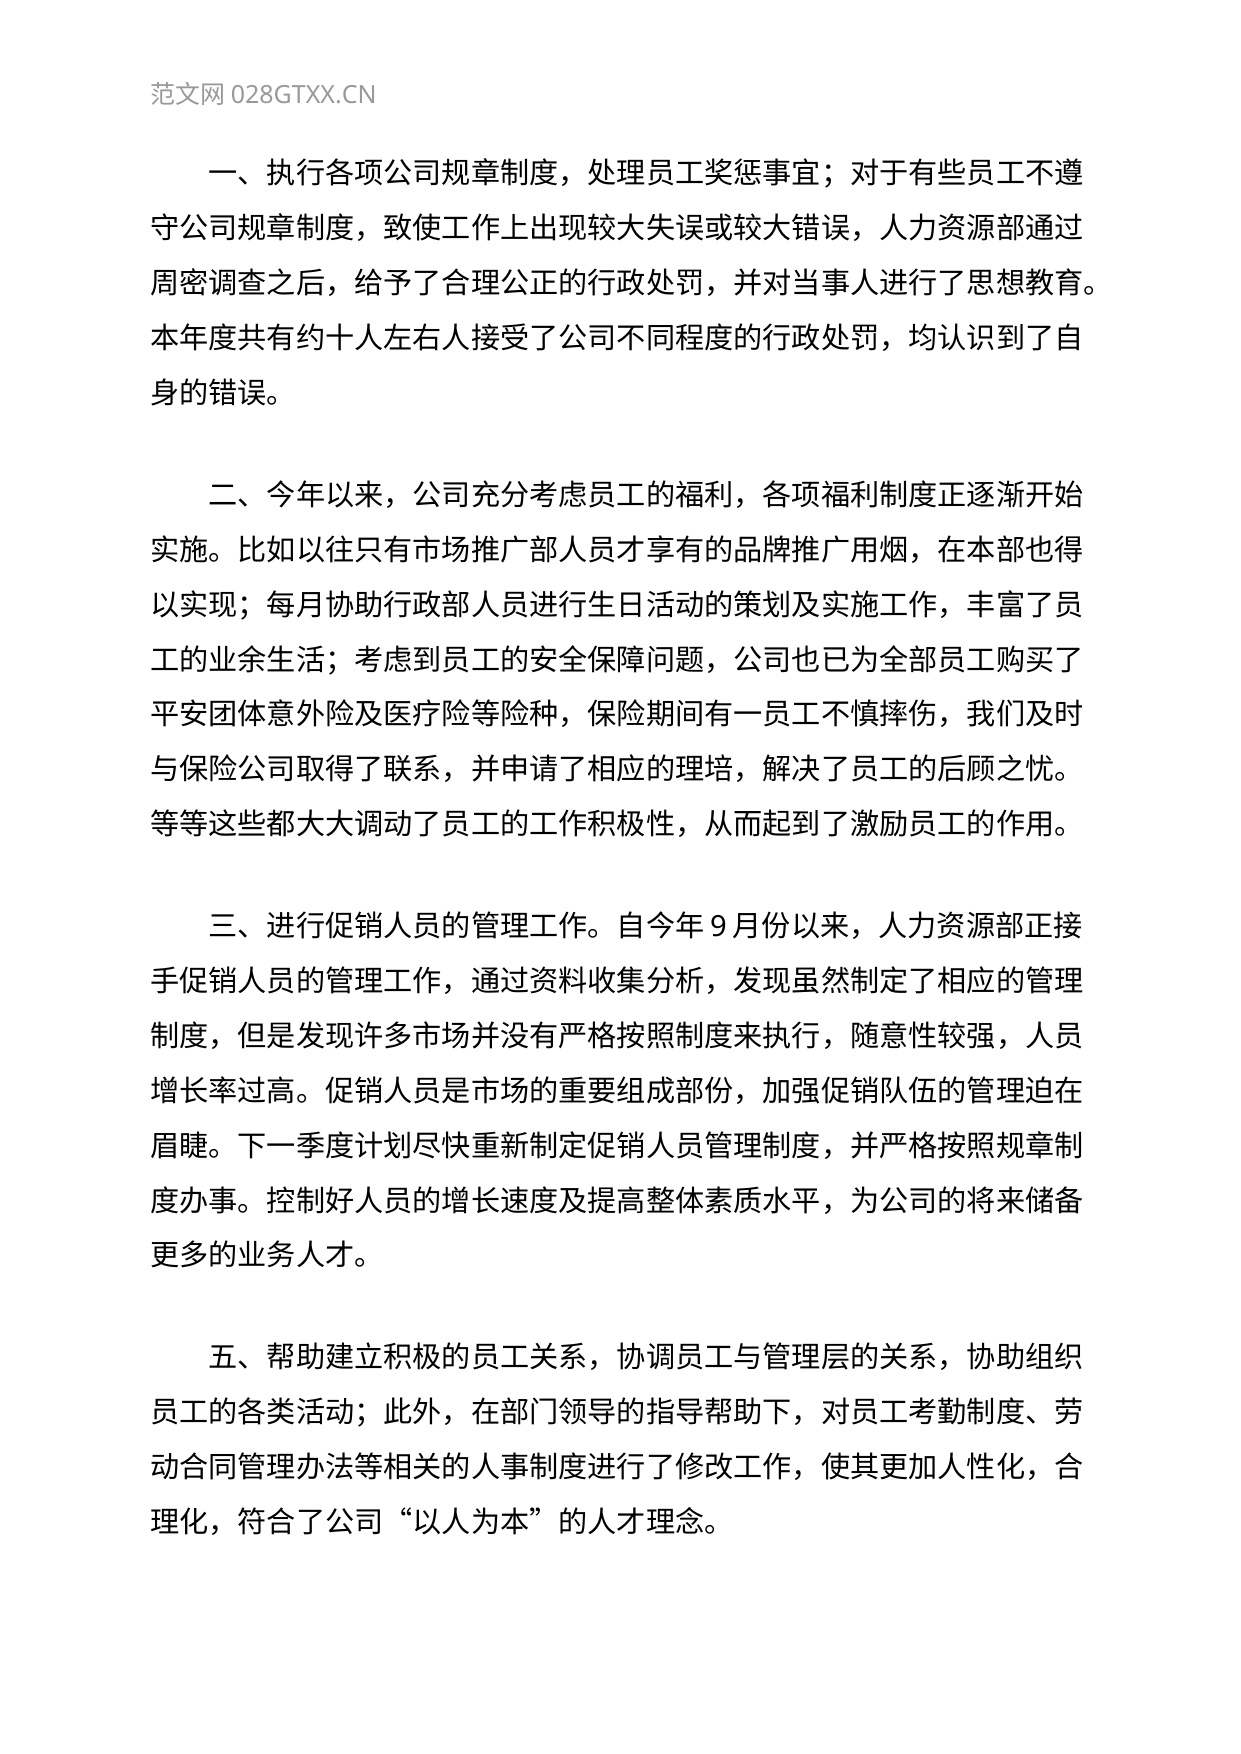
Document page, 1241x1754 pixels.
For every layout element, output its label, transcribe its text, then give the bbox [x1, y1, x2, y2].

text 一、执行各项公司规章制度，处理员工奖惩事宜；对于有些员工不遵守公司规章制度，致使工作上出现较大失误或较大错误，人力资源部通过周密调查之后，给予了合理公正的行政处罚，并对当事人进行了思想教育。本年度共有约十人左右人接受了公司不同程度的行政处罚，均认识到了自身的错误。 [150, 150, 1090, 412]
text 五、帮助建立积极的员工关系，协调员工与管理层的关系，协助组织员工的各类活动；此外，在部门领导的指导帮助下，对员工考勤制度、劳动合同管理办法等相关的人事制度进行了修改工作，使其更加人性化，合理化，符合了公司“以人为本”的人才理念。 [150, 1334, 1090, 1541]
text 二、今年以来，公司充分考虑员工的福利，各项福利制度正逐渐开始实施。比如以往只有市场推广部人员才享有的品牌推广用烟，在本部也得以实现；每月协助行政部人员进行生日活动的策划及实施工作，丰富了员工的业余生活；考虑到员工的安全保障问题，公司也已为全部员工购买了平安团体意外险及医疗险等险种，保险期间有一员工不慎摔伤，我们及时与保险公司取得了联系，并申请了相应的理培，解决了员工的后顾之忧。等等这些都大大调动了员工的工作积极性，从而起到了激励员工的作用。 [150, 471, 1090, 843]
text 三、进行促销人员的管理工作。自今年9月份以来，人力资源部正接手促销人员的管理工作，通过资料收集分析，发现虽然制定了相应的管理制度，但是发现许多市场并没有严格按照制度来执行，随意性较强，人员增长率过高。促销人员是市场的重要组成部份，加强促销队伍的管理迫在眉睫。下一季度计划尽快重新制定促销人员管理制度，并严格按照规章制度办事。控制好人员的增长速度及提高整体素质水平，为公司的将来储备更多的业务人才。 [150, 902, 1090, 1274]
